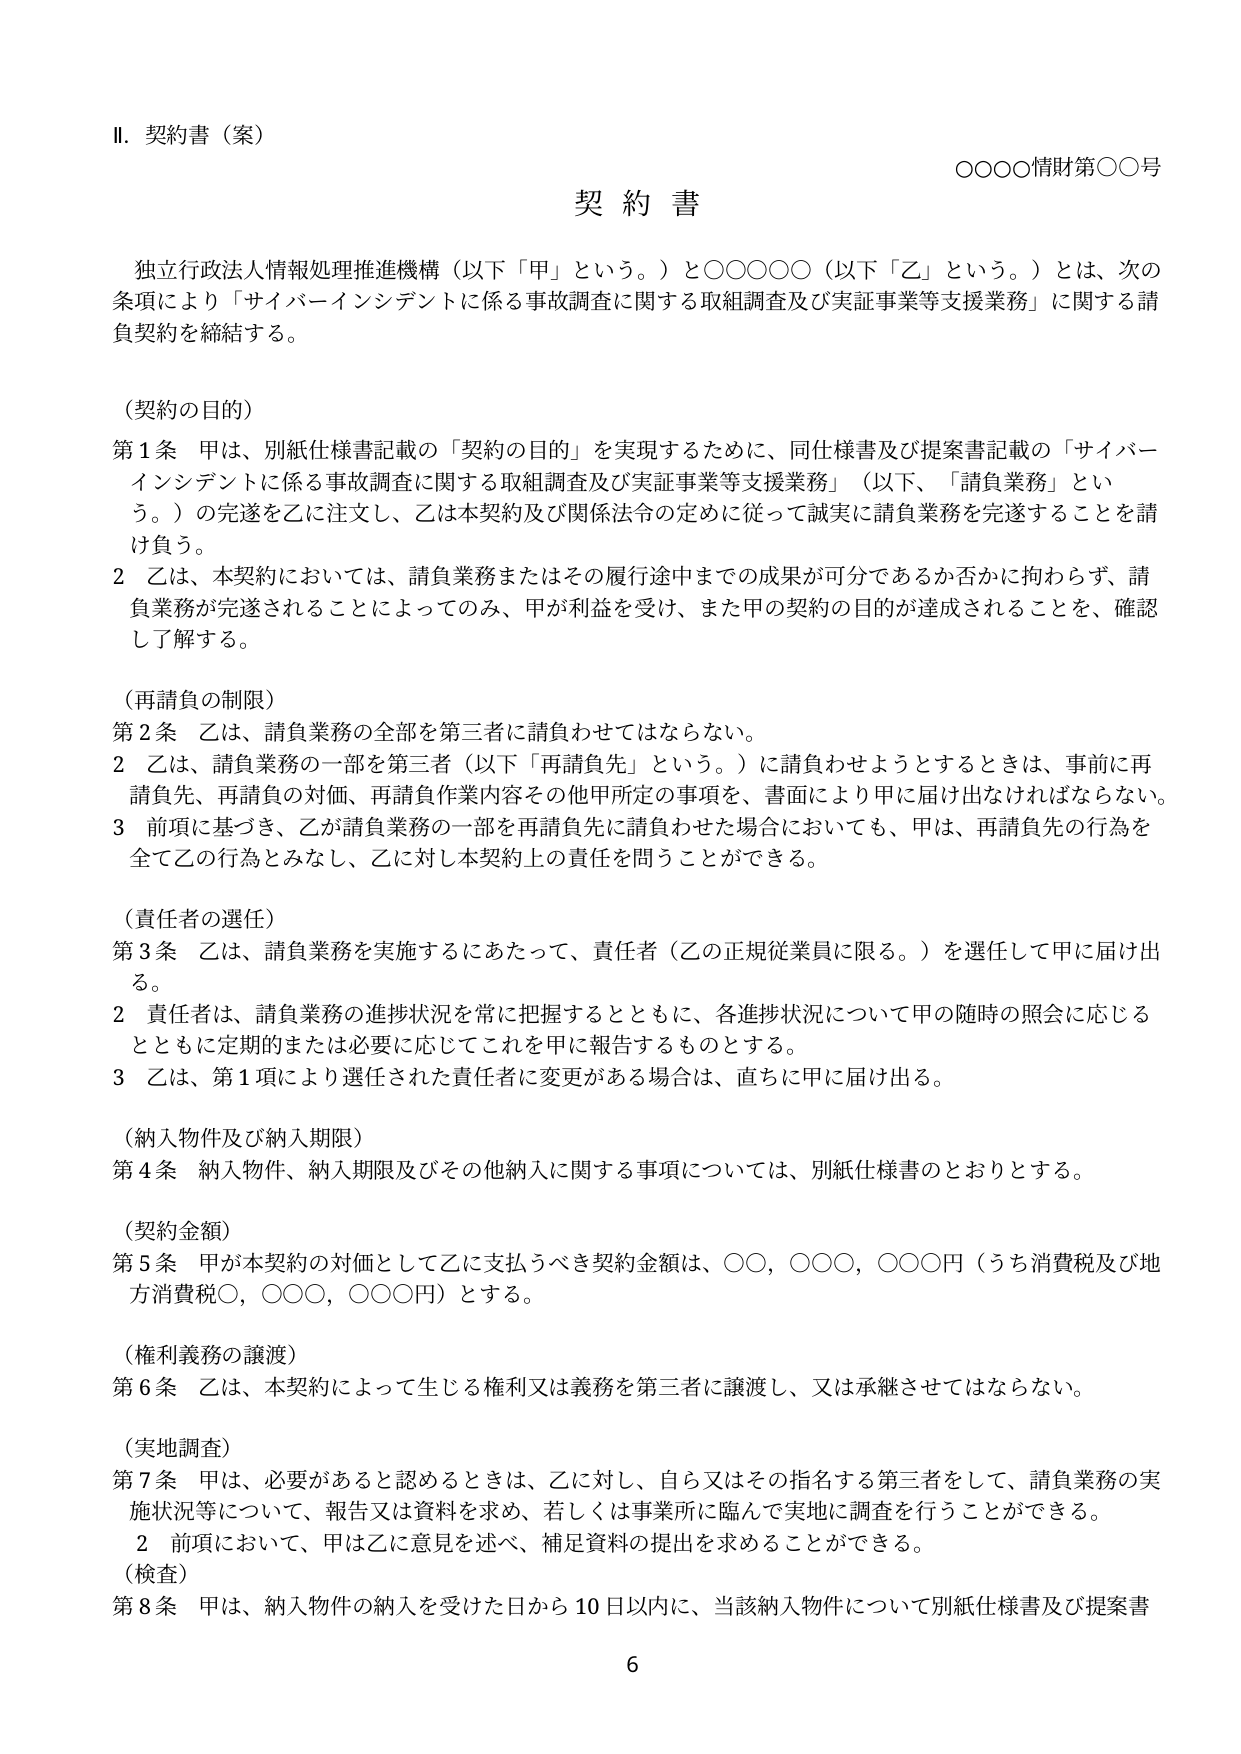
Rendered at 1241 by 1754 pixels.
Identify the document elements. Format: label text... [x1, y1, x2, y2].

text （実地調査） [112, 1431, 1162, 1463]
text （権利義務の譲渡） [112, 1338, 1162, 1370]
text 独立行政法人情報処理推進機構（以下「甲」という。）と○○○○○（以下「乙」という。）とは、次の条項により「サイバーインシデントに係る事故調査に関する取組調査及び実証事業等支援業務」に関する請負契約を締結する。 [112, 253, 1162, 347]
text 2 乙は、本契約においては、請負業務またはその履行途中までの成果が可分であるか否かに拘わらず、請負業務が完遂されることによってのみ、甲が利益を受け、また甲の契約の目的が達成されることを、確認し了解する。 [112, 559, 1162, 654]
text 第4条 納入物件、納入期限及びその他納入に関する事項については、別紙仕様書のとおりとする。 [112, 1153, 1162, 1184]
text （再請負の制限） [112, 684, 1162, 715]
text 2 前項において、甲は乙に意見を述べ、補足資料の提出を求めることができる。 [136, 1526, 1162, 1557]
text （責任者の選任） [112, 903, 1162, 934]
text （納入物件及び納入期限） [112, 1121, 1162, 1153]
text 2 乙は、請負業務の一部を第三者（以下「再請負先」という。）に請負わせようとするときは、事前に再請負先、再請負の対価、再請負作業内容その他甲所定の事項を、書面により甲に届け出なければならない。 [112, 747, 1162, 810]
text 第5条 甲が本契約の対価として乙に支払うべき契約金額は、○○，○○○，○○○円（うち消費税及び地方消費税○，○○○，○○○円）とする。 [112, 1246, 1162, 1309]
text 3 乙は、第1項により選任された責任者に変更がある場合は、直ちに甲に届け出る。 [112, 1060, 1162, 1092]
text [112, 1589, 1162, 1620]
text 契約書 [112, 181, 1162, 223]
text 3 前項に基づき、乙が請負業務の一部を再請負先に請負わせた場合においても、甲は、再請負先の行為を全て乙の行為とみなし、乙に対し本契約上の責任を問うことができる。 [112, 810, 1162, 873]
text 第7条 甲は、必要があると認めるときは、乙に対し、自ら又はその指名する第三者をして、請負業務の実施状況等について、報告又は資料を求め、若しくは事業所に臨んで実地に調査を行うことができる。 [112, 1463, 1162, 1526]
text （契約の目的） [112, 394, 1162, 425]
text 2 責任者は、請負業務の進捗状況を常に把握するとともに、各進捗状況について甲の随時の照会に応じるとともに定期的または必要に応じてこれを甲に報告するものとする。 [112, 997, 1162, 1060]
text 第3条 乙は、請負業務を実施するにあたって、責任者（乙の正規従業員に限る。）を選任して甲に届け出る。 [112, 934, 1162, 997]
text （検査） [112, 1557, 1162, 1589]
text ○○○○情財第○○号 [112, 150, 1162, 181]
text （契約金額） [112, 1214, 1162, 1246]
text 第6条 乙は、本契約によって生じる権利又は義務を第三者に譲渡し、又は承継させてはならない。 [112, 1370, 1162, 1402]
text 第2条 乙は、請負業務の全部を第三者に請負わせてはならない。 [112, 715, 1162, 747]
text Ⅱ．契約書（案） [112, 118, 1153, 150]
text 第1条 甲は、別紙仕様書記載の「契約の目的」を実現するために、同仕様書及び提案書記載の「サイバーインシデントに係る事故調査に関する取組調査及び実証事業等支援業務」（以下、「請負業務」という。）の完遂を乙に注文し、乙は本契約及び関係法令の定めに従って誠実に請負業務を完遂することを請け負う。 [112, 433, 1162, 559]
